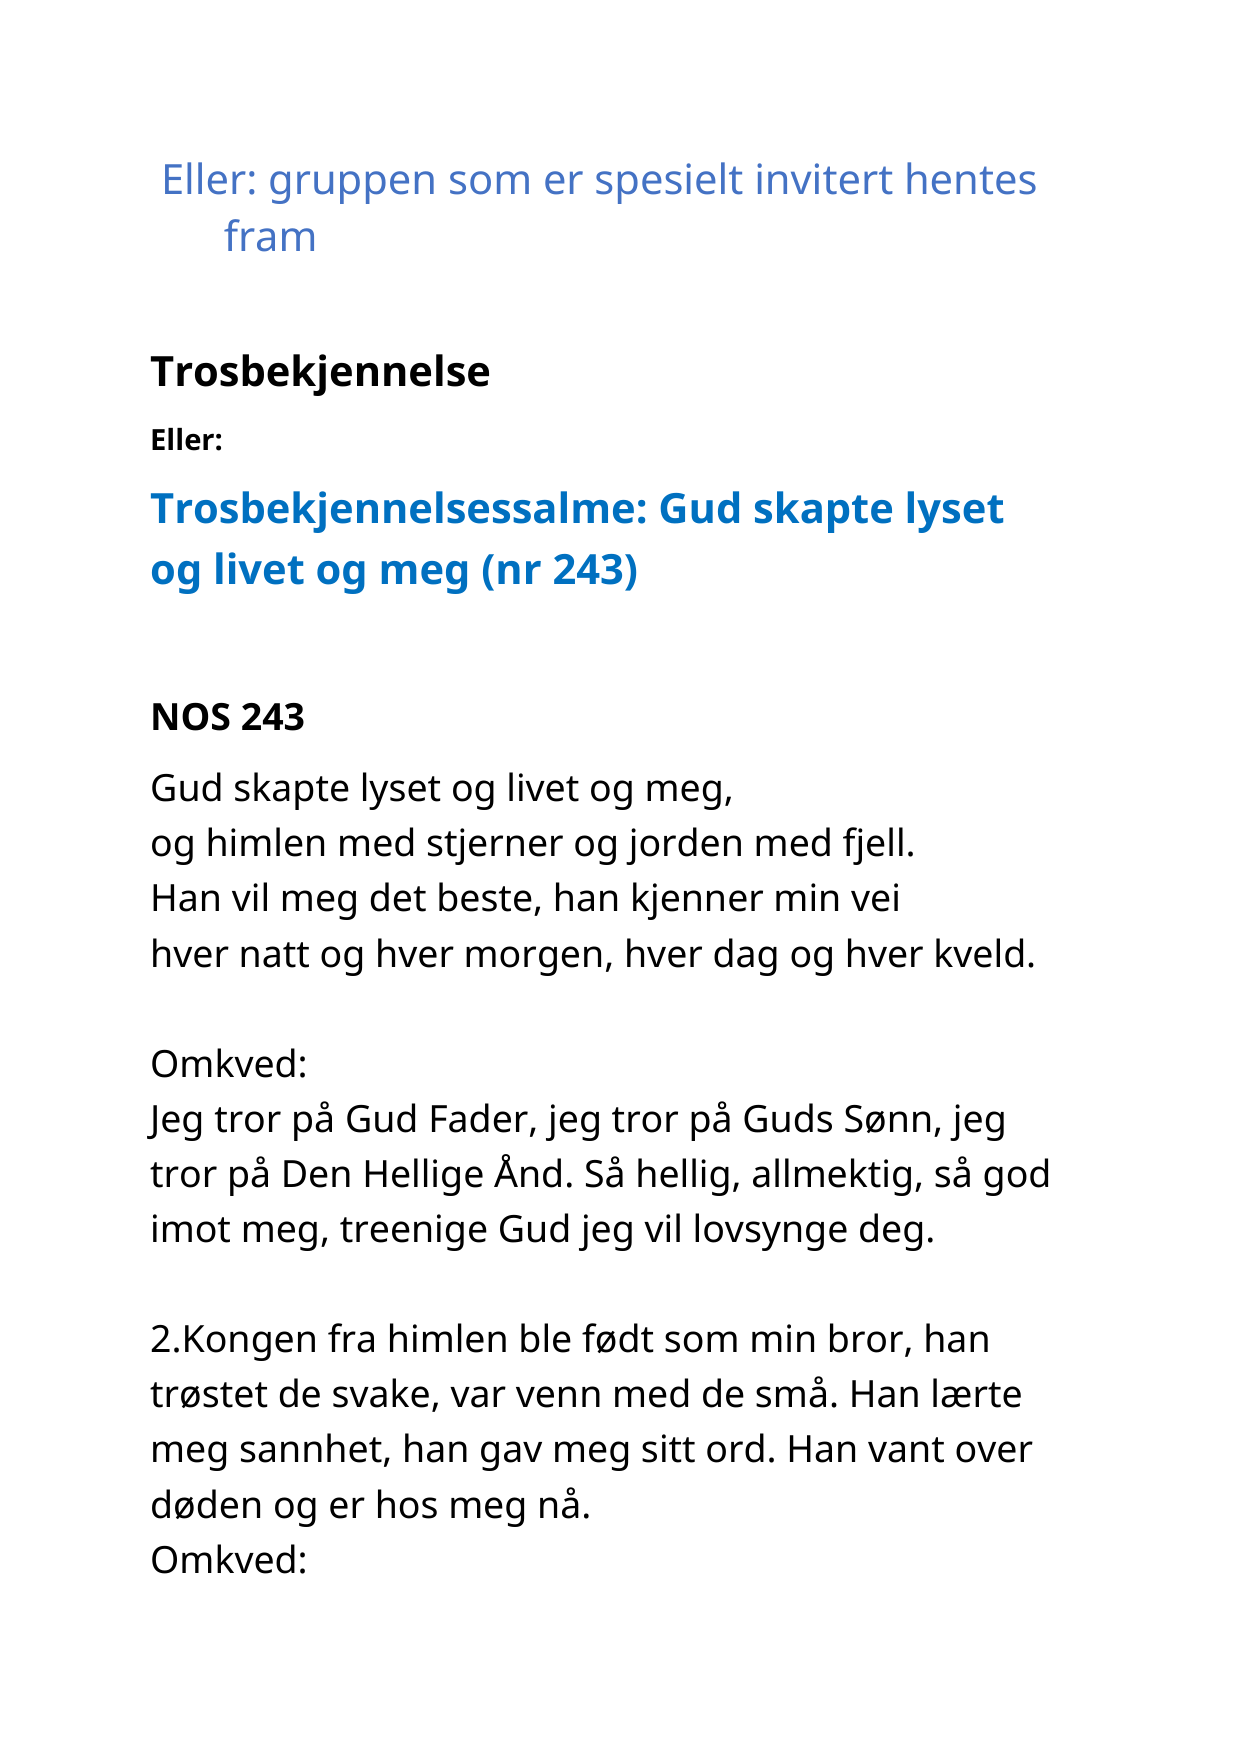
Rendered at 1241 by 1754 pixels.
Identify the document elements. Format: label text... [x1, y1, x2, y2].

text Eller: gruppen som er spesielt invitert hentes fram [150, 150, 1053, 263]
text Eller: [150, 419, 1053, 459]
text Omkved: [150, 1037, 1053, 1088]
text 2.Kongen fra himlen ble født som min bror, han trøstet de svake, var venn med de små. Han lærte meg sannhet, han gav meg sitt ord. Han vant over døden og er hos meg nå. [150, 1313, 1053, 1529]
text Jeg tror på Gud Fader, jeg tror på Guds Sønn, jeg tror på Den Hellige Ånd. Så hellig, allmektig, så god imot meg, treenige Gud jeg vil lovsynge deg. [150, 1092, 1053, 1253]
text Gud skapte lyset og livet og meg, [150, 762, 1053, 813]
text Han vil meg det beste, han kjenner min vei [150, 872, 1053, 923]
text hver natt og hver morgen, hver dag og hver kveld. [150, 927, 1053, 978]
text Trosbekjennelsessalme: Gud skapte lyset og livet og meg (nr 243) [150, 479, 1053, 597]
text Trosbekjennelse [150, 341, 1053, 398]
text og himlen med stjerner og jorden med fjell. [150, 817, 1053, 868]
text NOS 243 [150, 690, 1053, 741]
text Omkved: [150, 1533, 1053, 1584]
